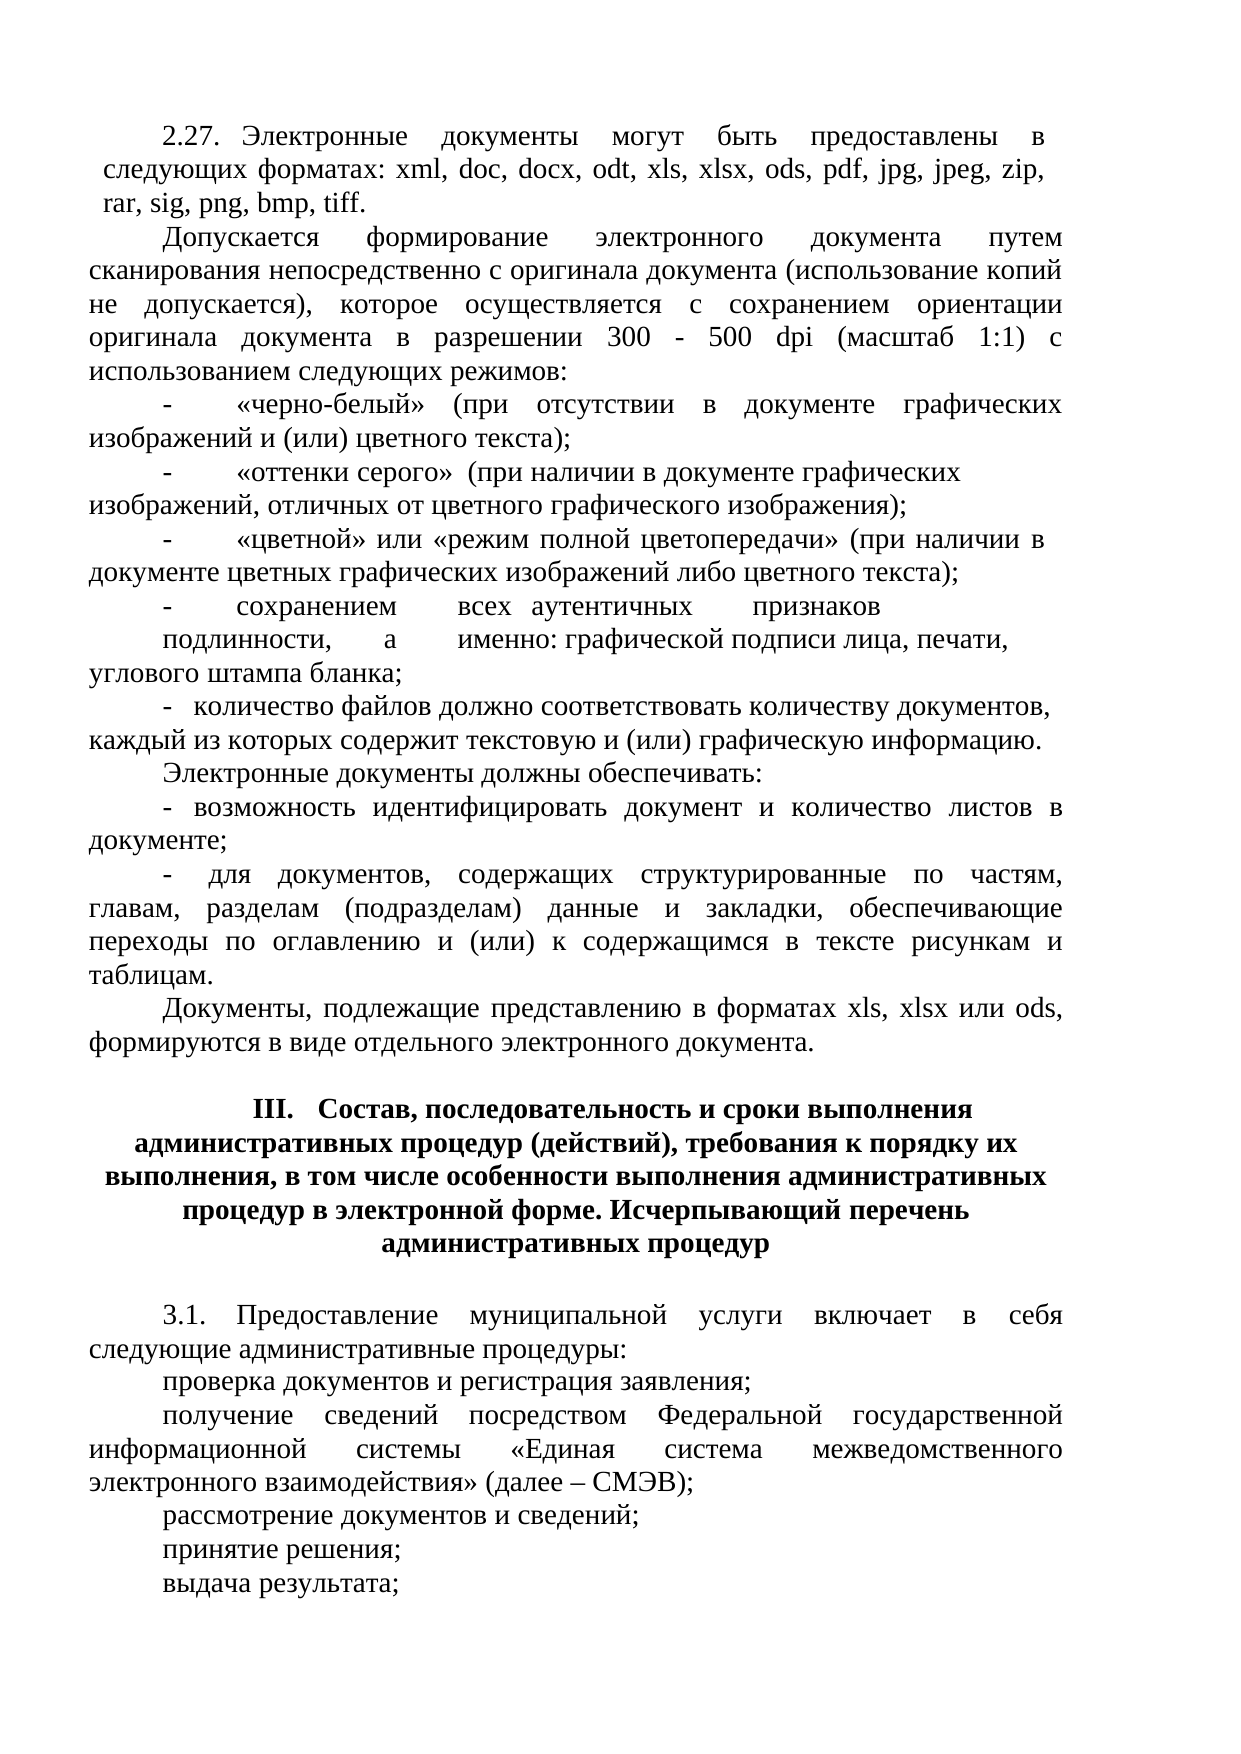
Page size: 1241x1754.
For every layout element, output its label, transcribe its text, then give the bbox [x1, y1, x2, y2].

text Электронные документы должны обеспечивать: [89, 756, 1063, 789]
list Предоставление муниципальной услуги включает в себя следующие административные процедуры: [89, 1297, 1063, 1364]
text получение сведений посредством Федеральной государственной информационной системы «Единая система межведомственного электронного взаимодействия» (далее – СМЭВ); [89, 1397, 1063, 1498]
text выдача результата; [89, 1565, 1063, 1599]
list Состав, последовательность и сроки выполнения административных процедур (действий), требования к порядку их выполнения, в том числе особенности выполнения административных процедур в электронной форме. Исчерпывающий перечень административных процедур [89, 1091, 1063, 1259]
list количество файлов должно соответствовать количеству документов, каждый из которых содержит текстовую и (или) графическую информацию. [89, 688, 1063, 756]
list возможность идентифицировать документ и количество листов в документе; [89, 789, 1063, 856]
list сохранением всех аутентичных признаков подлинности, а именно: графической подписи лица, печати, углового штампа бланка; [89, 588, 1063, 688]
text рассмотрение документов и сведений; [89, 1498, 1063, 1532]
list Электронные документы могут быть предоставлены в следующих форматах: xml, doc, docx, odt, xls, xlsx, ods, pdf, jpg, jpeg, zip, rar, sig, png, bmp, tiff. [103, 118, 1045, 219]
list «оттенки серого» (при наличии в документе графических изображений, отличных от цветного графического изображения); [89, 454, 1063, 521]
text Документы, подлежащие представлению в форматах xls, xlsx или ods, формируются в виде отдельного электронного документа. [89, 990, 1063, 1057]
text принятие решения; [89, 1532, 1063, 1565]
list для документов, содержащих структурированные по частям, главам, разделам (подразделам) данные и закладки, обеспечивающие переходы по оглавлению и (или) к содержащимся в тексте рисункам и таблицам. [89, 856, 1063, 990]
text Допускается формирование электронного документа путем сканирования непосредственно с оригинала документа (использование копий не допускается), которое осуществляется с сохранением ориентации оригинала документа в разрешении 300 - 500 dpi (масштаб 1:1) с использованием следующих режимов: [89, 219, 1063, 386]
list «черно-белый» (при отсутствии в документе графических изображений и (или) цветного текста); [89, 387, 1063, 454]
text проверка документов и регистрация заявления; [89, 1364, 1063, 1397]
list «цветной» или «режим полной цветопередачи» (при наличии в документе цветных графических изображений либо цветного текста); [89, 521, 1063, 588]
